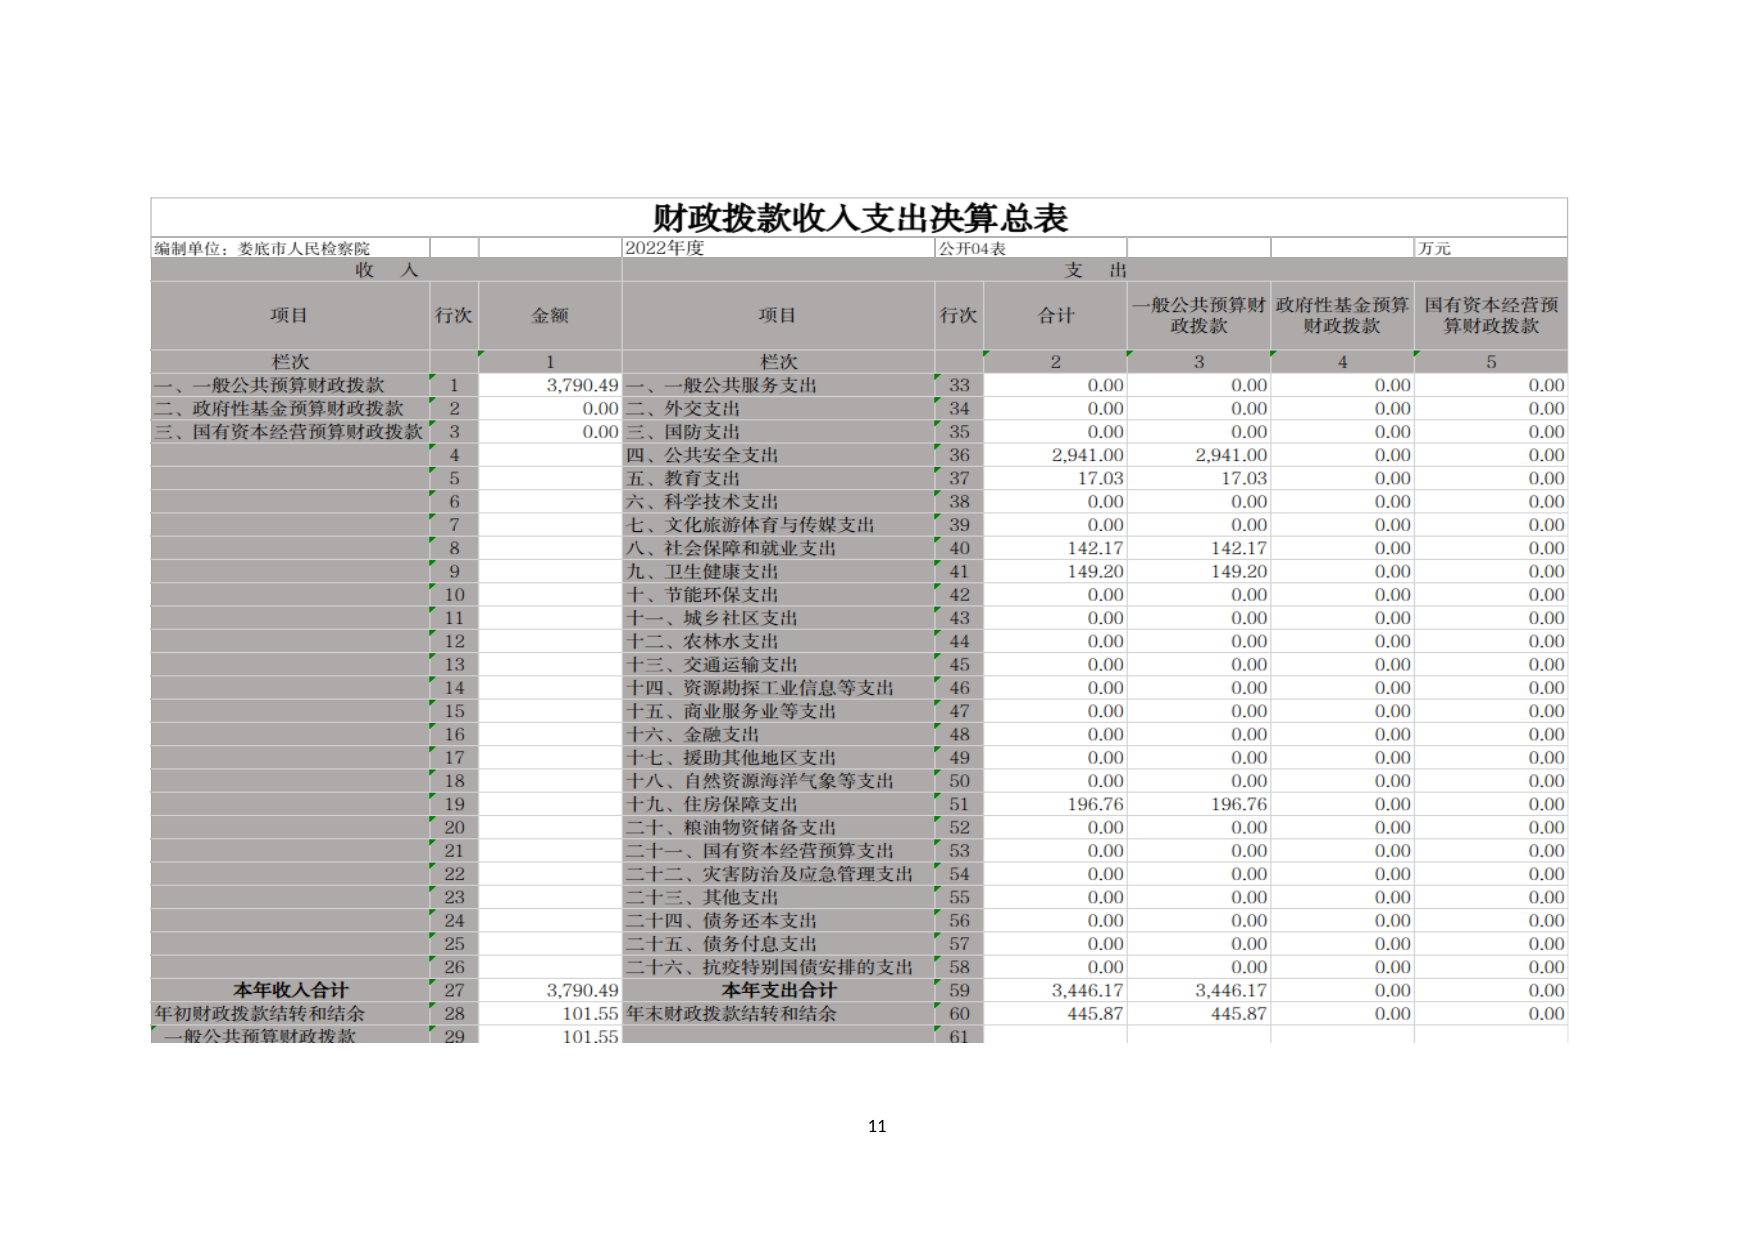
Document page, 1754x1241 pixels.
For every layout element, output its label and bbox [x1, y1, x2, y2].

picture [150, 197, 1569, 1043]
